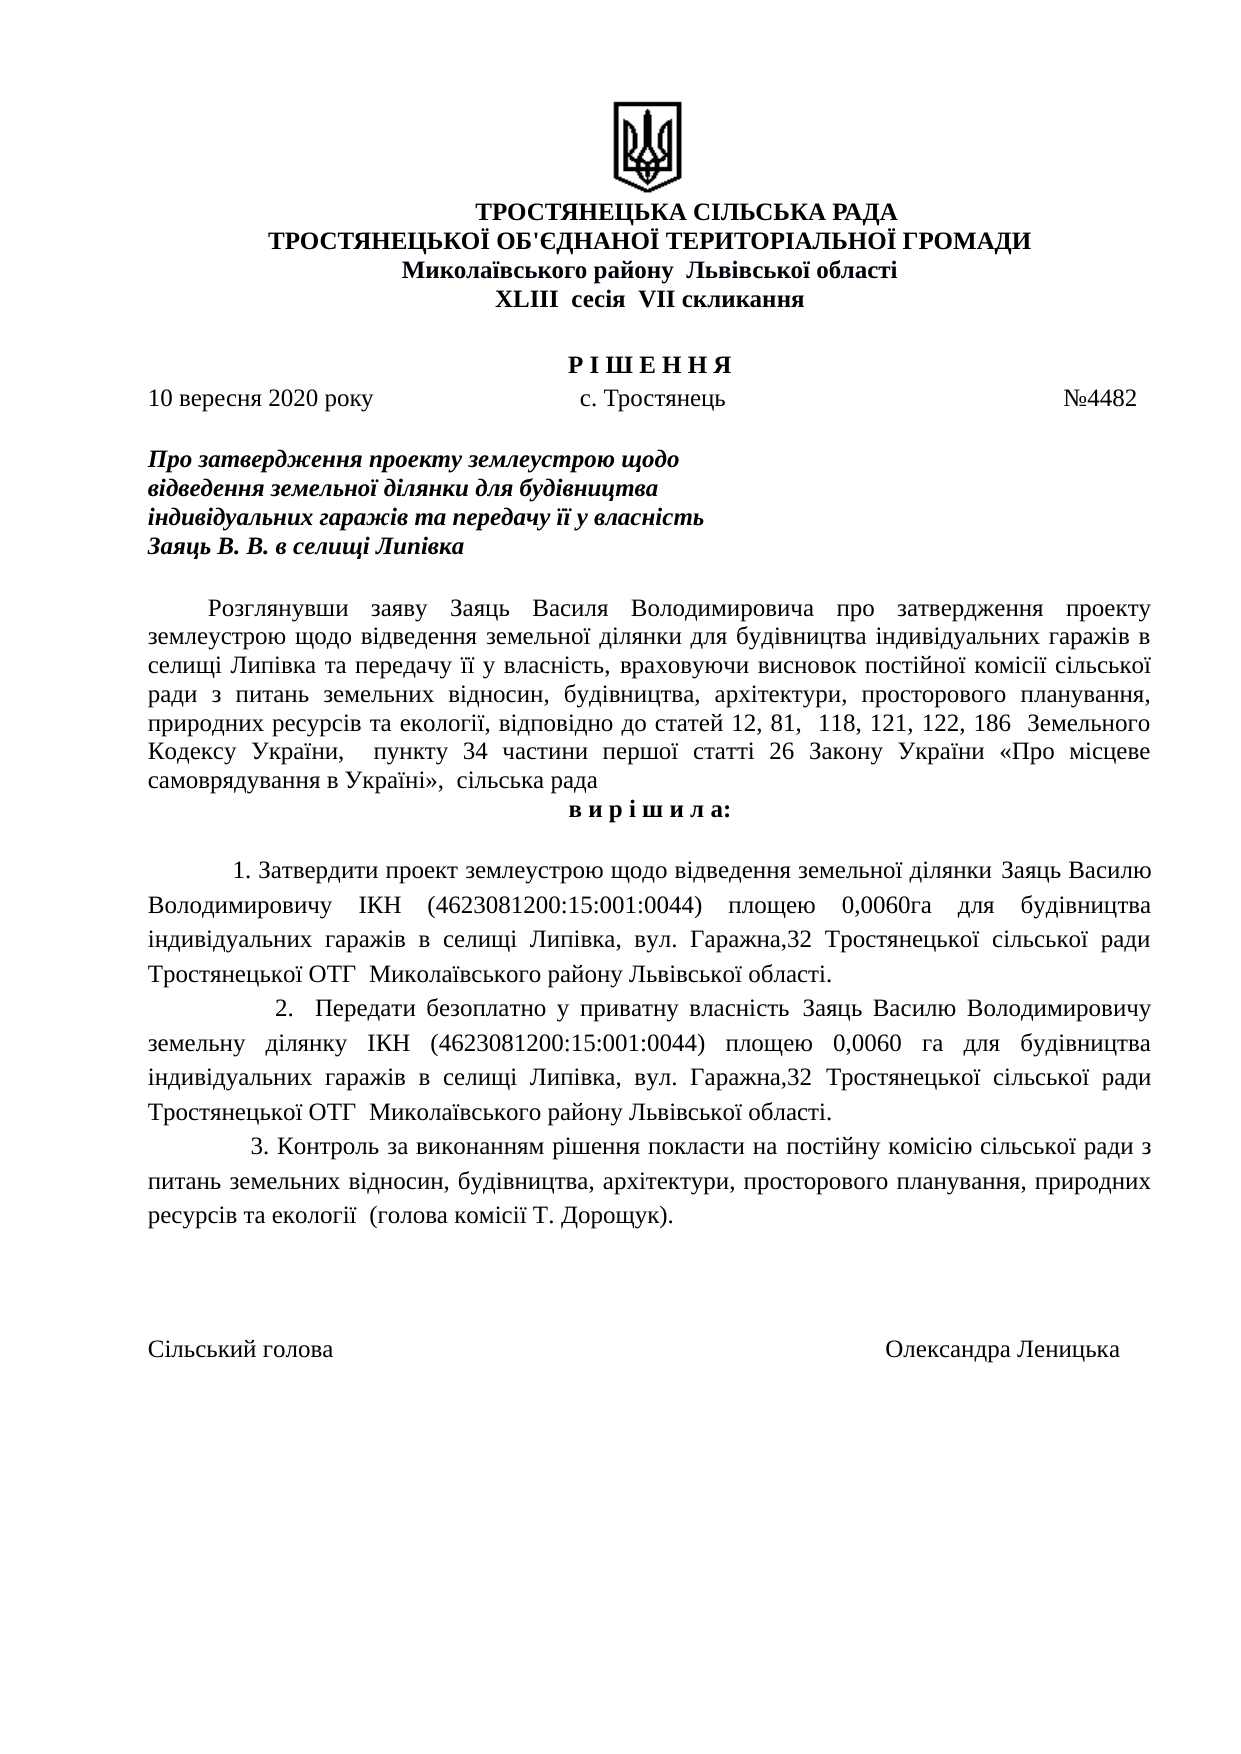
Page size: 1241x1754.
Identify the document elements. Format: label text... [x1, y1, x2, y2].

text Заяць В. В. в селищі Липівка [148, 531, 1152, 559]
text індивідуальних гаражів та передачу її у власність [148, 502, 1152, 531]
text Розглянувши заяву Заяць Василя Володимировича про затвердження проекту землеустрою щодо відведення земельної ділянки для будівництва індивідуальних гаражів в селищі Липівка та передачу її у власність, враховуючи висновок постійної комісії сільської ради з питань земельних відносин, будівництва, архітектури, просторового планування, природних ресурсів та екології, відповідно до статей 12, 81, 118, 121, 122, 186 Земельного Кодексу України, пункту 34 частини першої статті 26 Закону України «Про місцеве самоврядування в Україні», сільська рада [148, 593, 1152, 794]
text Миколаївського району Львівської області [148, 255, 1152, 284]
text ТРОСТЯНЕЦЬКОЇ ОБ'ЄДНАНОЇ ТЕРИТОРІАЛЬНОЇ ГРОМАДИ [148, 226, 1152, 255]
text в и р і ш и л а: [148, 794, 1152, 823]
text Сільський голова Олександра Леницька [148, 1334, 1152, 1363]
text 10 вересня 2020 року с. Тростянець №4482 [148, 383, 1152, 412]
text 3. Контроль за виконанням рішення покласти на постійну комісію сільської ради з питань земельних відносин, будівництва, архітектури, просторового планування, природних ресурсів та екології (голова комісії Т. Дорощук). [148, 1131, 1152, 1229]
text ХLІІІ сесія VІІ скликання [148, 284, 1152, 312]
text Р І Ш Е Н Н Я [148, 350, 1152, 378]
picture [611, 88, 688, 194]
text 2. Передати безоплатно у приватну власність Заяць Василю Володимировичу земельну ділянку ІКН (4623081200:15:001:0044) площею 0,0060 га для будівництва індивідуальних гаражів в селищі Липівка, вул. Гаражна,32 Тростянецької сільської ради Тростянецької ОТГ Миколаївського району Львівської області. [148, 993, 1152, 1126]
text відведення земельної ділянки для будівництва [148, 473, 1152, 502]
text ТРОСТЯНЕЦЬКА СІЛЬСЬКА РАДА [148, 197, 1152, 226]
text Про затвердження проекту землеустрою щодо [148, 444, 1152, 473]
text 1. Затвердити проект землеустрою щодо відведення земельної ділянки Заяць Василю Володимировичу ІКН (4623081200:15:001:0044) площею 0,0060га для будівництва індивідуальних гаражів в селищі Липівка, вул. Гаражна,32 Тростянецької сільської ради Тростянецької ОТГ Миколаївського району Львівської області. [148, 856, 1152, 988]
